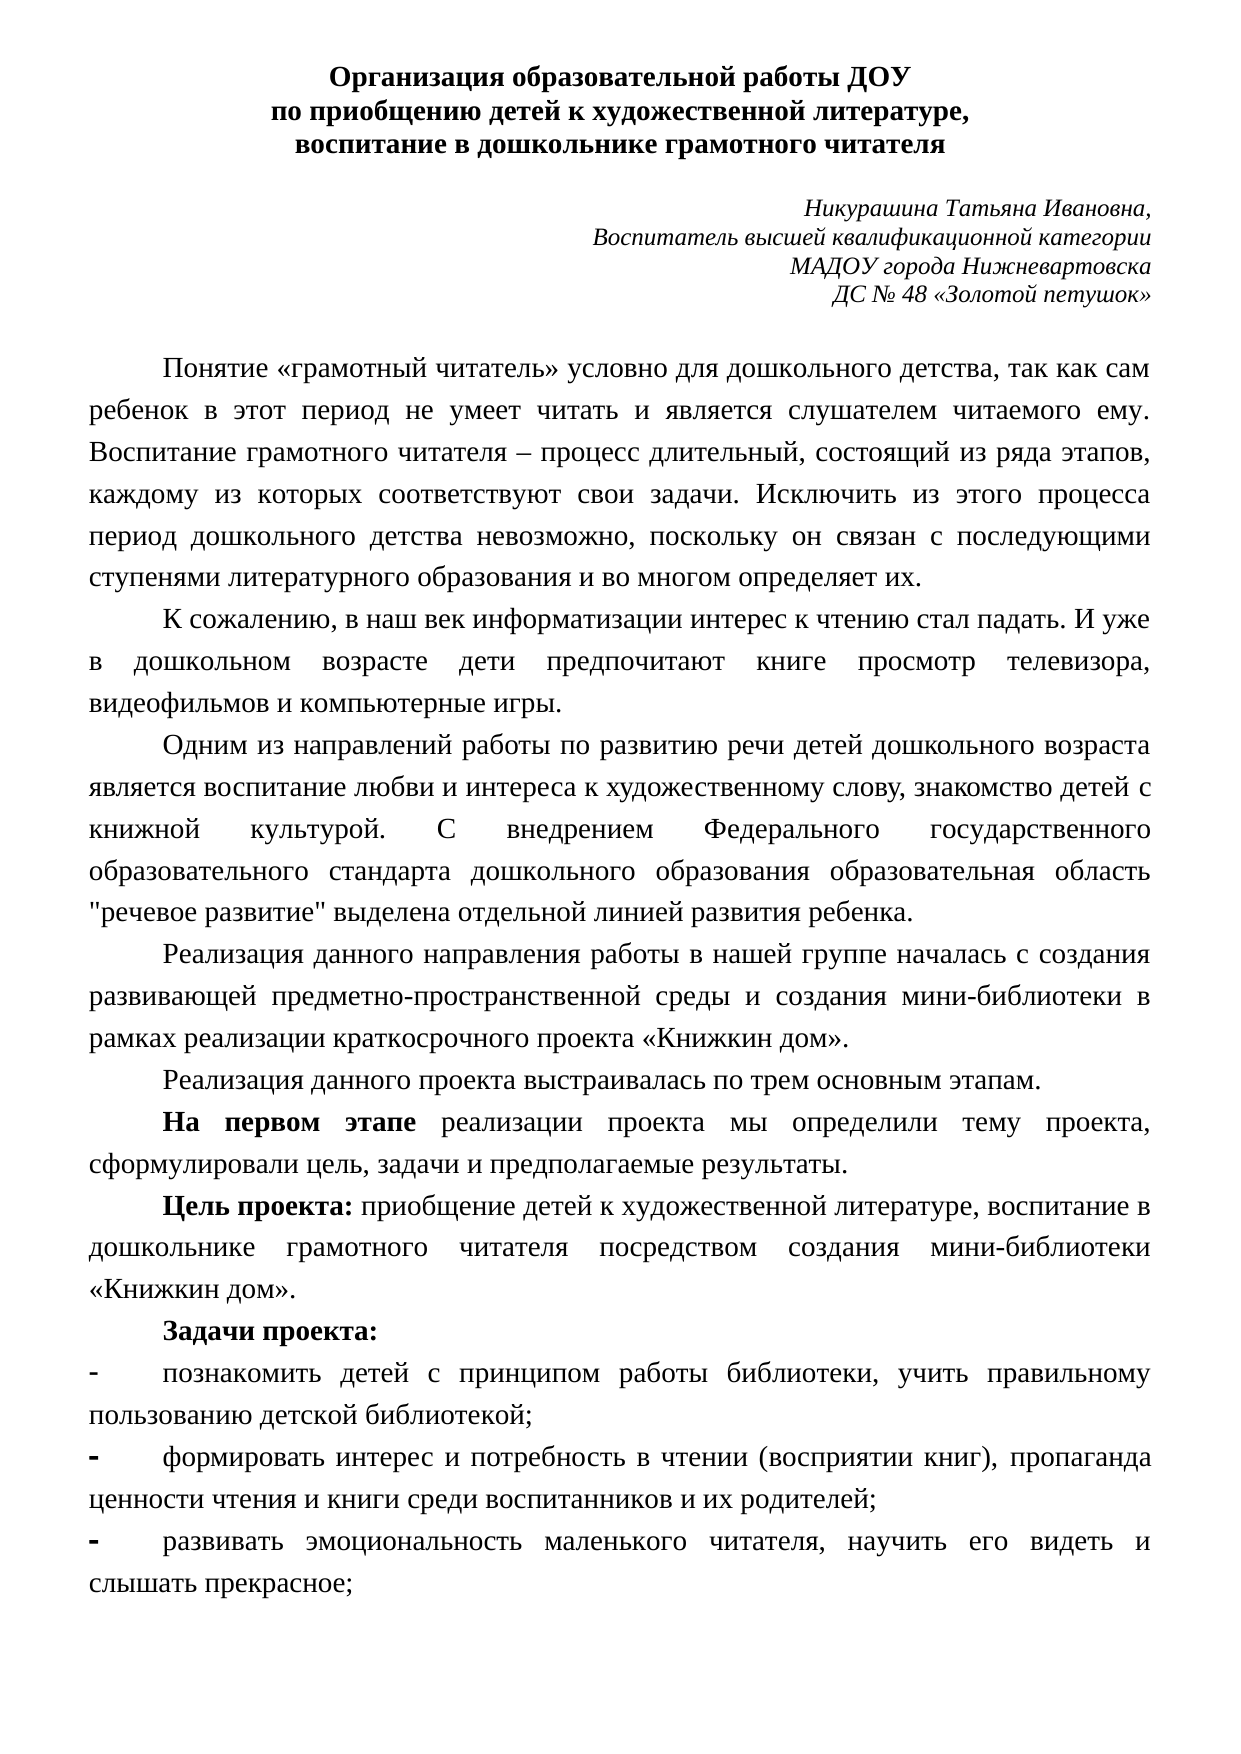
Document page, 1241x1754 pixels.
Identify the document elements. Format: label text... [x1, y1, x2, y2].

text Цель проекта: приобщение детей к художественной литературе, воспитание в дошкольнике грамотного читателя посредством создания мини-библиотеки «Книжкин дом». [89, 1188, 1152, 1305]
text Реализация данного направления работы в нашей группе началась с создания развивающей предметно-пространственной среды и создания мини-библиотеки в рамках реализации краткосрочного проекта «Книжкин дом». [89, 936, 1152, 1054]
text Реализация данного проекта выстраивалась по трем основным этапам. [89, 1062, 1152, 1096]
text Понятие «грамотный читатель» условно для дошкольного детства, так как сам ребенок в этот период не умеет читать и является слушателем читаемого ему. Воспитание грамотного читателя – процесс длительный, состоящий из ряда этапов, каждому из которых соответствуют свои задачи. Исключить из этого процесса период дошкольного детства невозможно, поскольку он связан с последующими ступенями литературного образования и во многом определяет их. [89, 350, 1152, 593]
list формировать интерес и потребность в чтении (восприятии книг), пропаганда ценности чтения и книги среди воспитанников и их родителей; [89, 1439, 1152, 1514]
text Задачи проекта: [89, 1313, 1152, 1347]
text Воспитатель высшей квалификационной категории [89, 222, 1152, 251]
list познакомить детей с принципом работы библиотеки, учить правильному пользованию детской библиотекой; [89, 1355, 1152, 1431]
text МАДОУ города Нижневартовска [89, 251, 1152, 279]
text К сожалению, в наш век информатизации интерес к чтению стал падать. И уже в дошкольном возрасте дети предпочитают книге просмотр телевизора, видеофильмов и компьютерные игры. [89, 601, 1152, 719]
text На первом этапе реализации проекта мы определили тему проекта, сформулировали цель, задачи и предполагаемые результаты. [89, 1104, 1152, 1179]
text Никурашина Татьяна Ивановна, [89, 193, 1152, 222]
text воспитание в дошкольнике грамотного читателя [89, 126, 1152, 160]
text ДС № 48 «Золотой петушок» [89, 279, 1152, 308]
list развивать эмоциональность маленького читателя, научить его видеть и слышать прекрасное; [89, 1523, 1152, 1598]
text Организация образовательной работы ДОУ [89, 59, 1152, 93]
text по приобщению детей к художественной литературе, [89, 93, 1152, 126]
text Одним из направлений работы по развитию речи детей дошкольного возраста является воспитание любви и интереса к художественному слову, знакомство детей с книжной культурой. С внедрением Федерального государственного образовательного стандарта дошкольного образования образовательная область "речевое развитие" выделена отдельной линией развития ребенка. [89, 727, 1152, 928]
